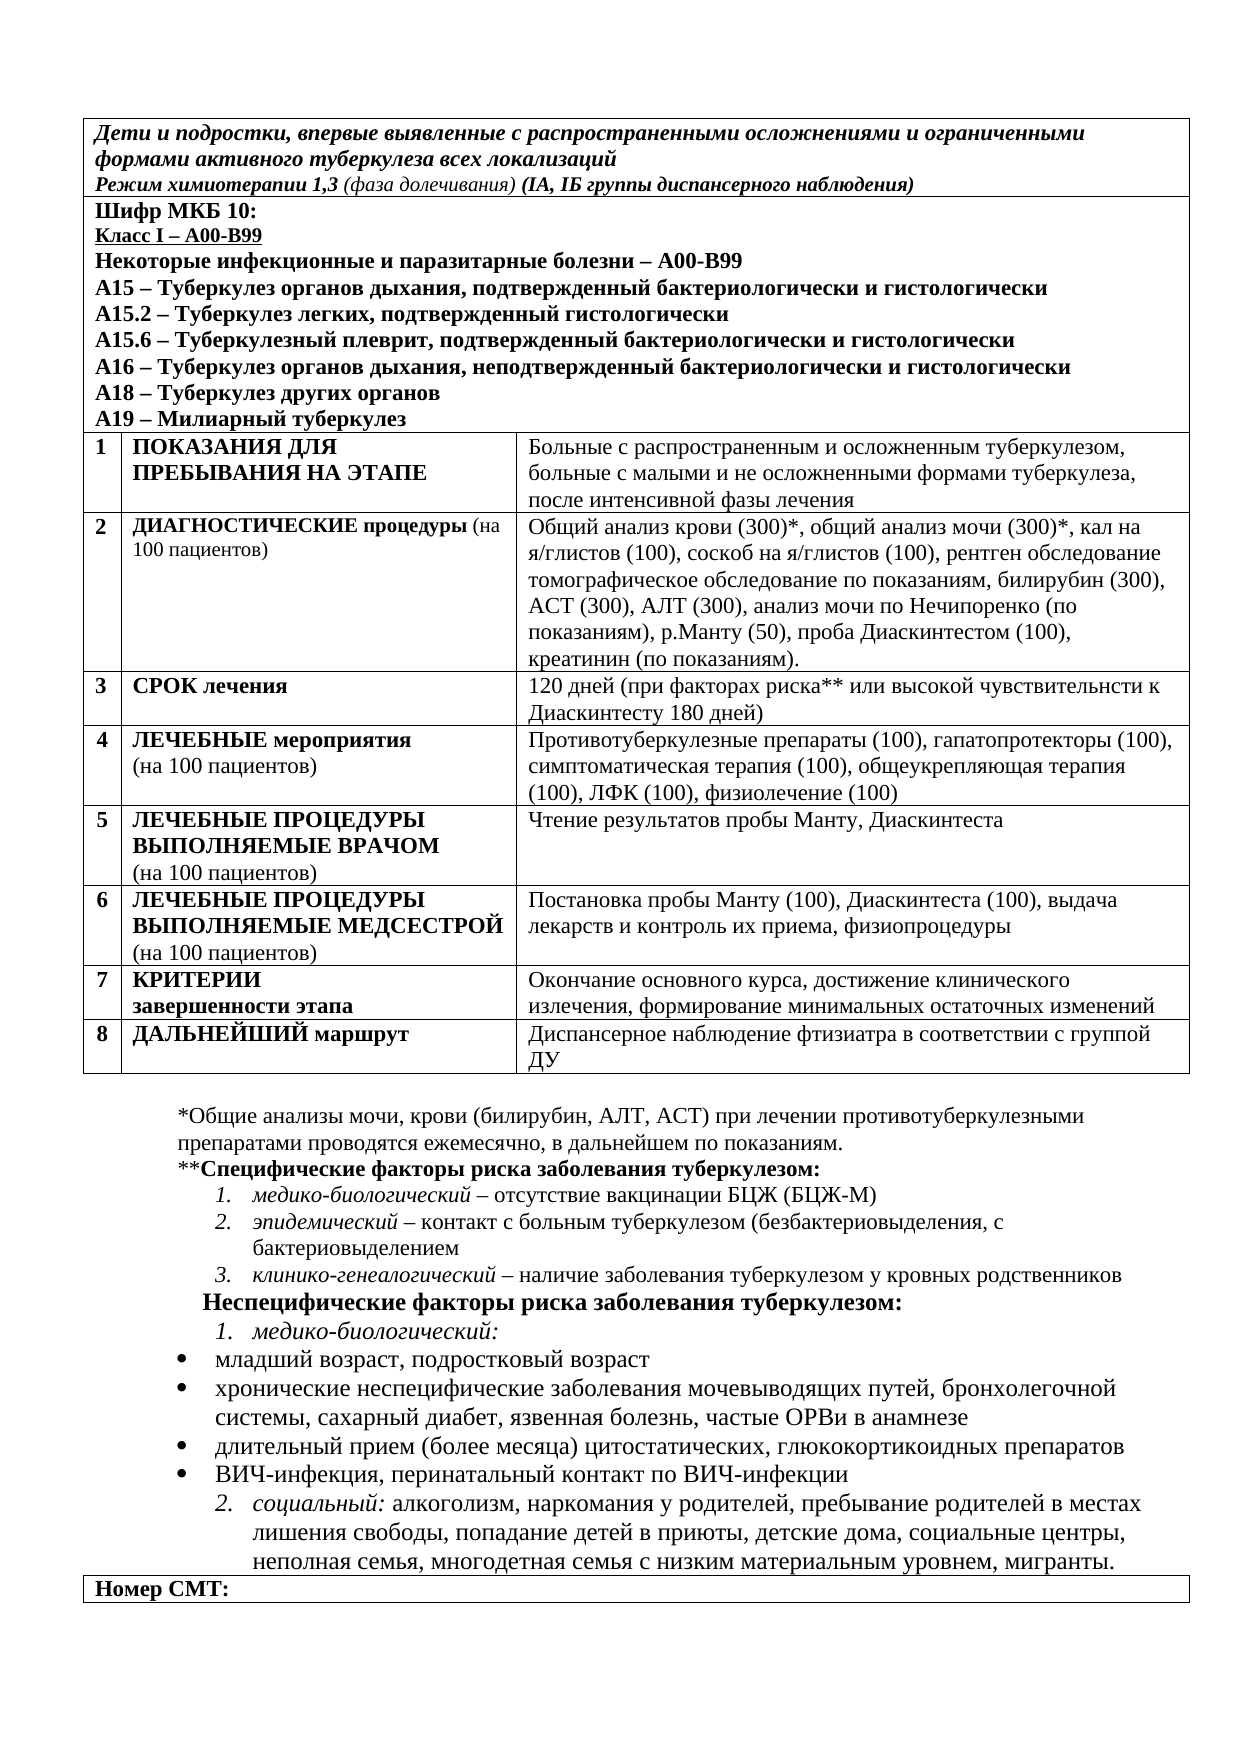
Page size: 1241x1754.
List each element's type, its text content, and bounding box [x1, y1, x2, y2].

table_cell Чтение результатов пробы Манту, Диаскинтеста [517, 806, 1189, 885]
table_cell КРИТЕРИИ завершенности этапа [122, 966, 516, 1019]
table_cell Больные с распространенным и осложненным туберкулезом, больные с малыми и не осложненными формами туберкулеза, после интенсивной фазы лечения [517, 433, 1189, 512]
list младший возраст, подростковый возраст [177, 1344, 1152, 1373]
table_cell 120 дней (при факторах риска** или высокой чувствительнсти к Диаскинтесту 180 дней) [517, 672, 1189, 725]
table_cell ПОКАЗАНИЯ ДЛЯ ПРЕБЫВАНИЯ НА ЭТАПЕ [122, 433, 516, 512]
list клинико-генеалогический – наличие заболевания туберкулезом у кровных родственников [215, 1261, 1152, 1287]
table_cell ЛЕЧЕБНЫЕ мероприятия (на 100 пациентов) [122, 726, 516, 805]
table_cell 4 [84, 726, 121, 805]
table_cell ЛЕЧЕБНЫЕ ПРОЦЕДУРЫ ВЫПОЛНЯЕМЫЕ ВРАЧОМ (на 100 пациентов) [122, 806, 516, 885]
list эпидемический – контакт с больным туберкулезом (безбактериовыделения, с бактериовыделением [215, 1208, 1152, 1261]
table_cell 1 [84, 433, 121, 512]
table_cell 3 [84, 672, 121, 725]
text **Специфические факторы риска заболевания туберкулезом: [177, 1155, 1152, 1182]
list длительный прием (более месяца) цитостатических, глюкокортикоидных препаратов [177, 1431, 1152, 1459]
table_cell Окончание основного курса, достижение клинического излечения, формирование минимальных остаточных изменений [517, 966, 1189, 1019]
table_cell Общий анализ крови (300)*, общий анализ мочи (300)*, кал на я/глистов (100), соскоб на я/глистов (100), рентген обследование томографическое обследование по показаниям, билирубин (300), АСТ (300), АЛТ (300), анализ мочи по Нечипоренко (по показаниям), р.Манту (50), проба Диаскинтестом (100), креатинин (по показаниям). [517, 513, 1189, 671]
table_cell 6 [84, 886, 121, 965]
table_cell ЛЕЧЕБНЫЕ ПРОЦЕДУРЫ ВЫПОЛНЯЕМЫЕ МЕДСЕСТРОЙ (на 100 пациентов) [122, 886, 516, 965]
table_cell 2 [84, 513, 121, 671]
list социальный: алкоголизм, наркомания у родителей, пребывание родителей в местах лишения свободы, попадание детей в приюты, детские дома, социальные центры, неполная семья, многодетная семья с низким материальным уровнем, мигранты. [215, 1488, 1152, 1574]
table_cell 7 [84, 966, 121, 1019]
list хронические неспецифические заболевания мочевыводящих путей, бронхолегочной системы, сахарный диабет, язвенная болезнь, частые ОРВи в анамнезе [177, 1373, 1152, 1431]
table_cell ДАЛЬНЕЙШИЙ маршрут [122, 1020, 516, 1073]
list медико-биологический – отсутствие вакцинации БЦЖ (БЦЖ-М) [215, 1182, 1152, 1208]
table_cell Дети и подростки, впервые выявленные с распространенными осложнениями и ограниченными формами активного туберкулеза всех локализаций Режим химиотерапии 1,3 (фаза долечивания) (IА, IБ группы диспансерного наблюдения) [84, 119, 1189, 196]
table_cell Противотуберкулезные препараты (100), гапатопротекторы (100), симптоматическая терапия (100), общеукрепляющая терапия (100), ЛФК (100), физиолечение (100) [517, 726, 1189, 805]
table_cell 8 [84, 1020, 121, 1073]
table_cell СРОК лечения [122, 672, 516, 725]
table_header Номер СМТ: [84, 1576, 1189, 1602]
table_cell Диспансерное наблюдение фтизиатра в соответствии с группой ДУ [517, 1020, 1189, 1073]
list медико-биологический: [215, 1316, 1152, 1344]
table_cell Шифр МКБ 10: Класс I – А00-В99 Некоторые инфекционные и паразитарные болезни – А00-В99 А15 – Туберкулез органов дыхания, подтвержденный бактериологически и гистологически А15.2 – Туберкулез легких, подтвержденный гистологически А15.6 – Туберкулезный плеврит, подтвержденный бактериологически и гистологически А16 – Туберкулез органов дыхания, неподтвержденный бактериологически и гистологически А18 – Туберкулез других органов А19 – Милиарный туберкулез [84, 197, 1189, 432]
table_cell 5 [84, 806, 121, 885]
list ВИЧ-инфекция, перинатальный контакт по ВИЧ-инфекции [177, 1459, 1152, 1488]
table_cell ДИАГНОСТИЧЕСКИЕ процедуры (на 100 пациентов) [122, 513, 516, 671]
table_cell Постановка пробы Манту (100), Диаскинтеста (100), выдача лекарств и контроль их приема, физиопроцедуры [517, 886, 1189, 965]
text *Общие анализы мочи, крови (билирубин, АЛТ, АСТ) при лечении противотуберкулезными препаратами проводятся ежемесячно, в дальнейшем по показаниям. [177, 1102, 1152, 1155]
text Неспецифические факторы риска заболевания туберкулезом: [177, 1287, 1152, 1316]
